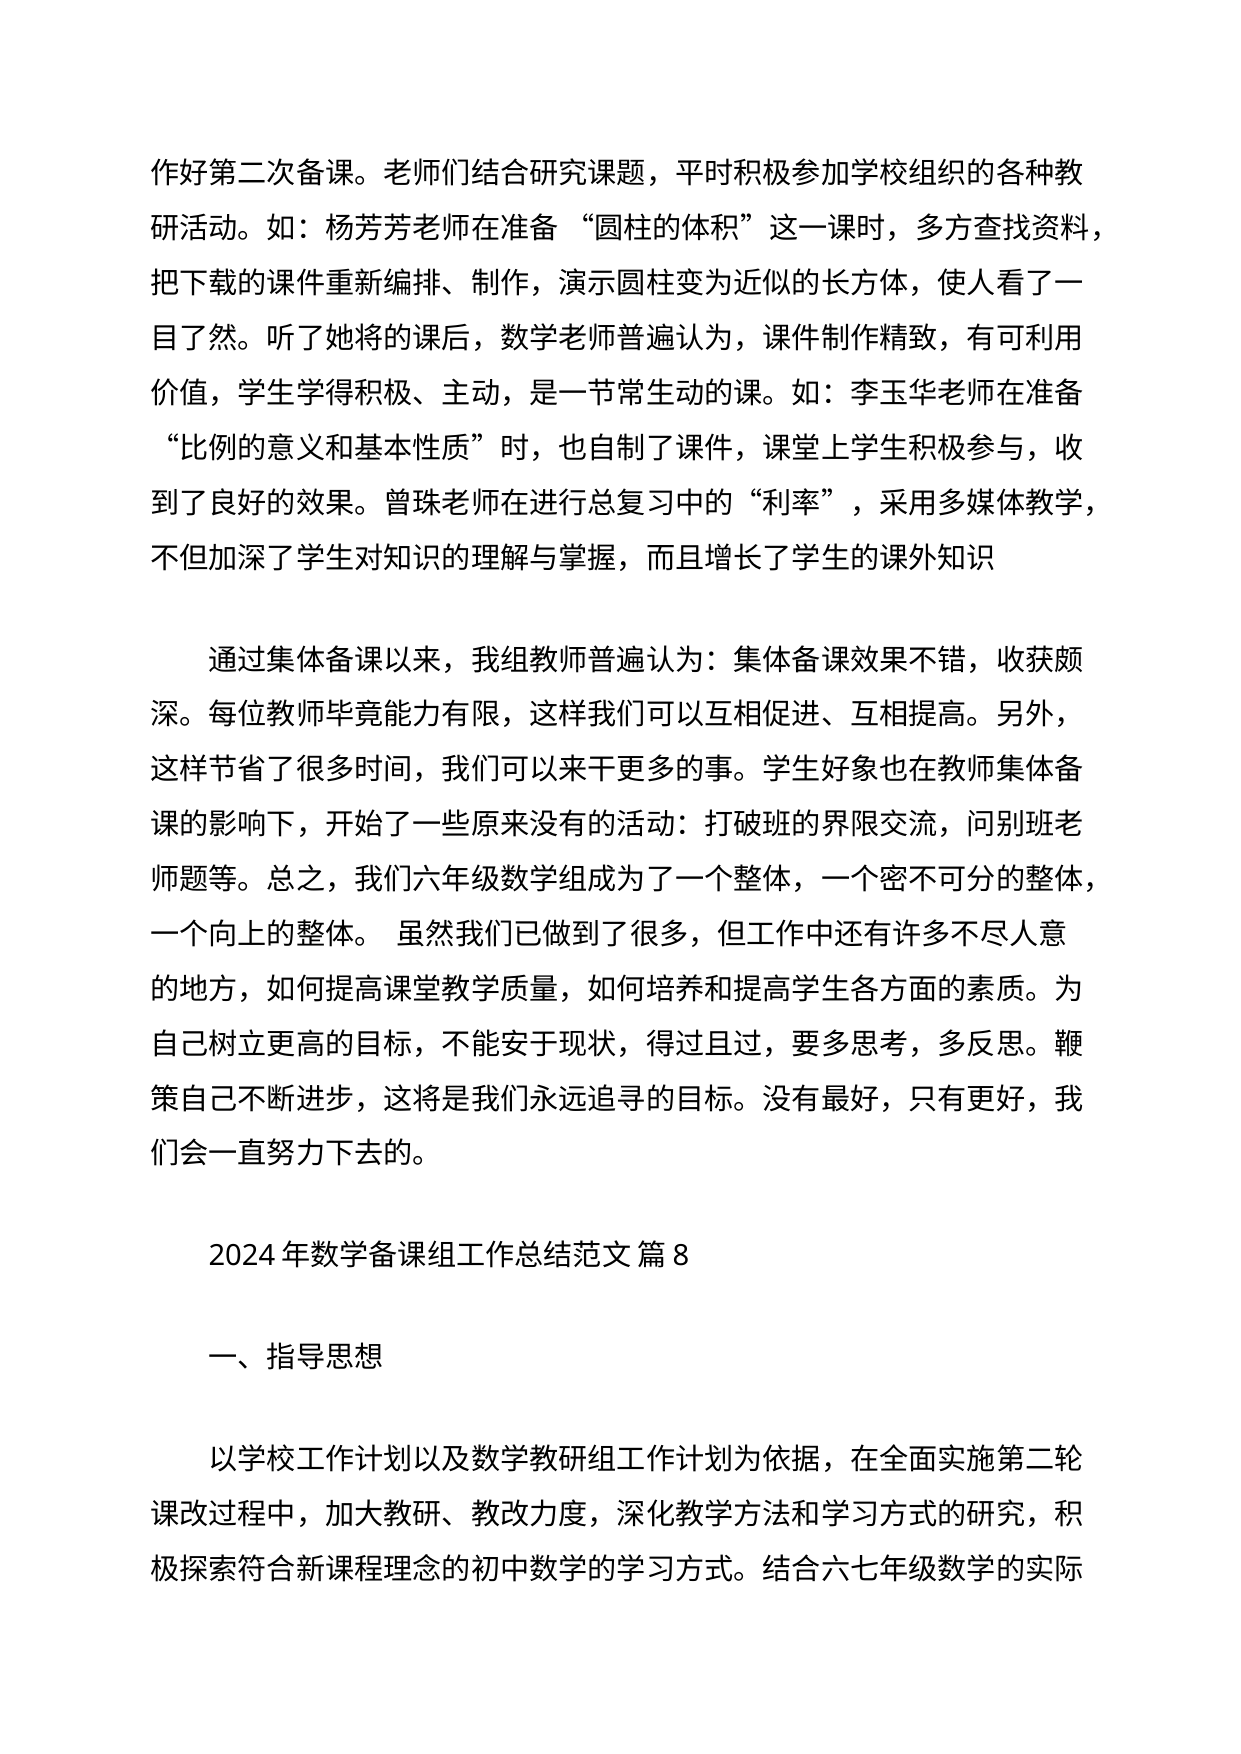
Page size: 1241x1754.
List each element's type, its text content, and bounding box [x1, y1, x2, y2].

text 2024年数学备课组工作总结范文 篇8 [150, 1232, 1090, 1274]
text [150, 1436, 1090, 1588]
text 一、指导思想 [150, 1334, 1090, 1376]
text 通过集体备课以来，我组教师普遍认为：集体备课效果不错，收获颇深。每位教师毕竟能力有限，这样我们可以互相促进、互相提高。另外，这样节省了很多时间，我们可以来干更多的事。学生好象也在教师集体备课的影响下，开始了一些原来没有的活动：打破班的界限交流，问别班老师题等。总之，我们六年级数学组成为了一个整体，一个密不可分的整体，一个向上的整体。 虽然我们已做到了很多，但工作中还有许多不尽人意的地方，如何提高课堂教学质量，如何培养和提高学生各方面的素质。为自己树立更高的目标，不能安于现状，得过且过，要多思考，多反思。鞭策自己不断进步，这将是我们永远追寻的目标。没有最好，只有更好，我们会一直努力下去的。 [150, 636, 1090, 1172]
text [150, 150, 1090, 577]
